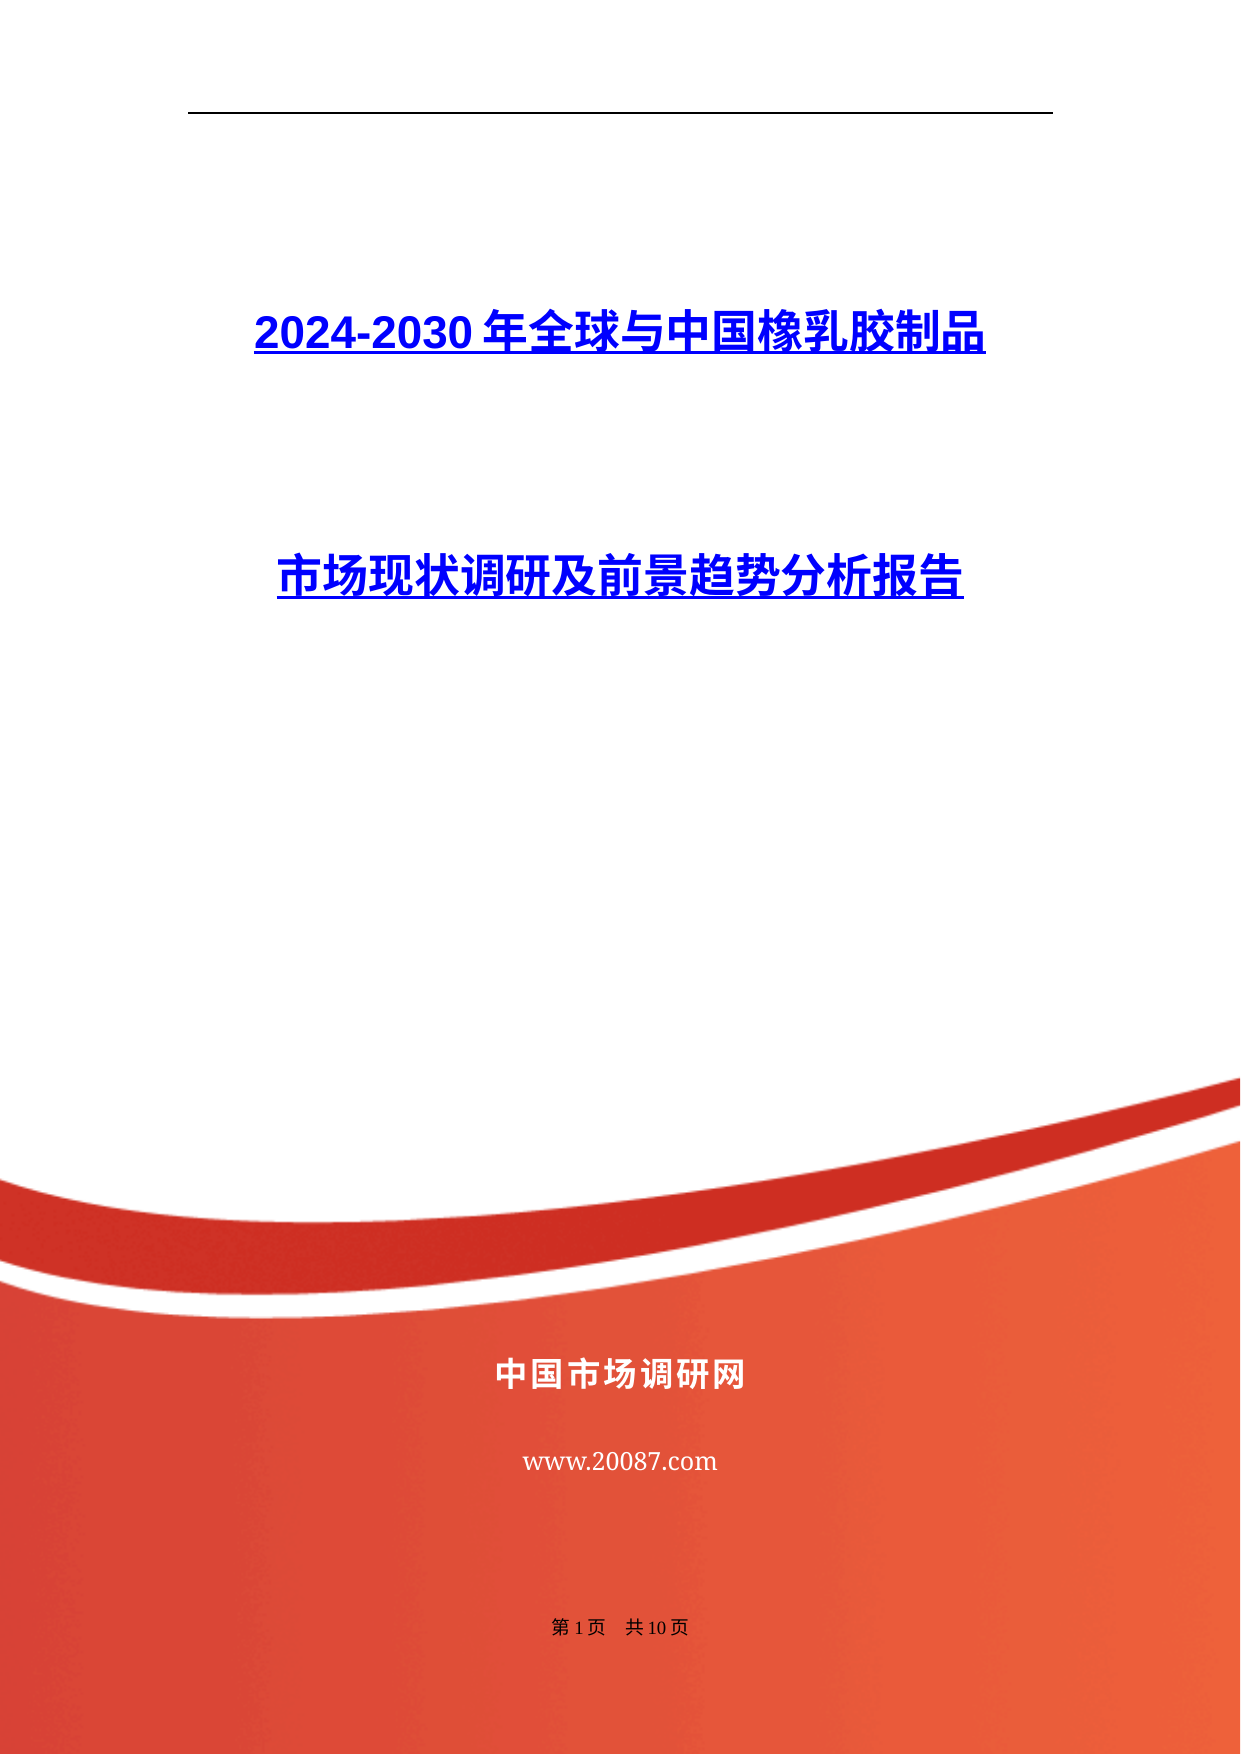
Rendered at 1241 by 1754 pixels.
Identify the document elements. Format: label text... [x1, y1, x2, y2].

subtitle 中国市场调研网 [187, 1339, 1053, 1404]
picture [0, 1006, 1241, 1754]
text www.20087.com [187, 1428, 1053, 1493]
table_header 2024-2030年全球与中国橡乳胶制品市场现状调研及前景趋势分析报告 [188, 207, 1053, 773]
